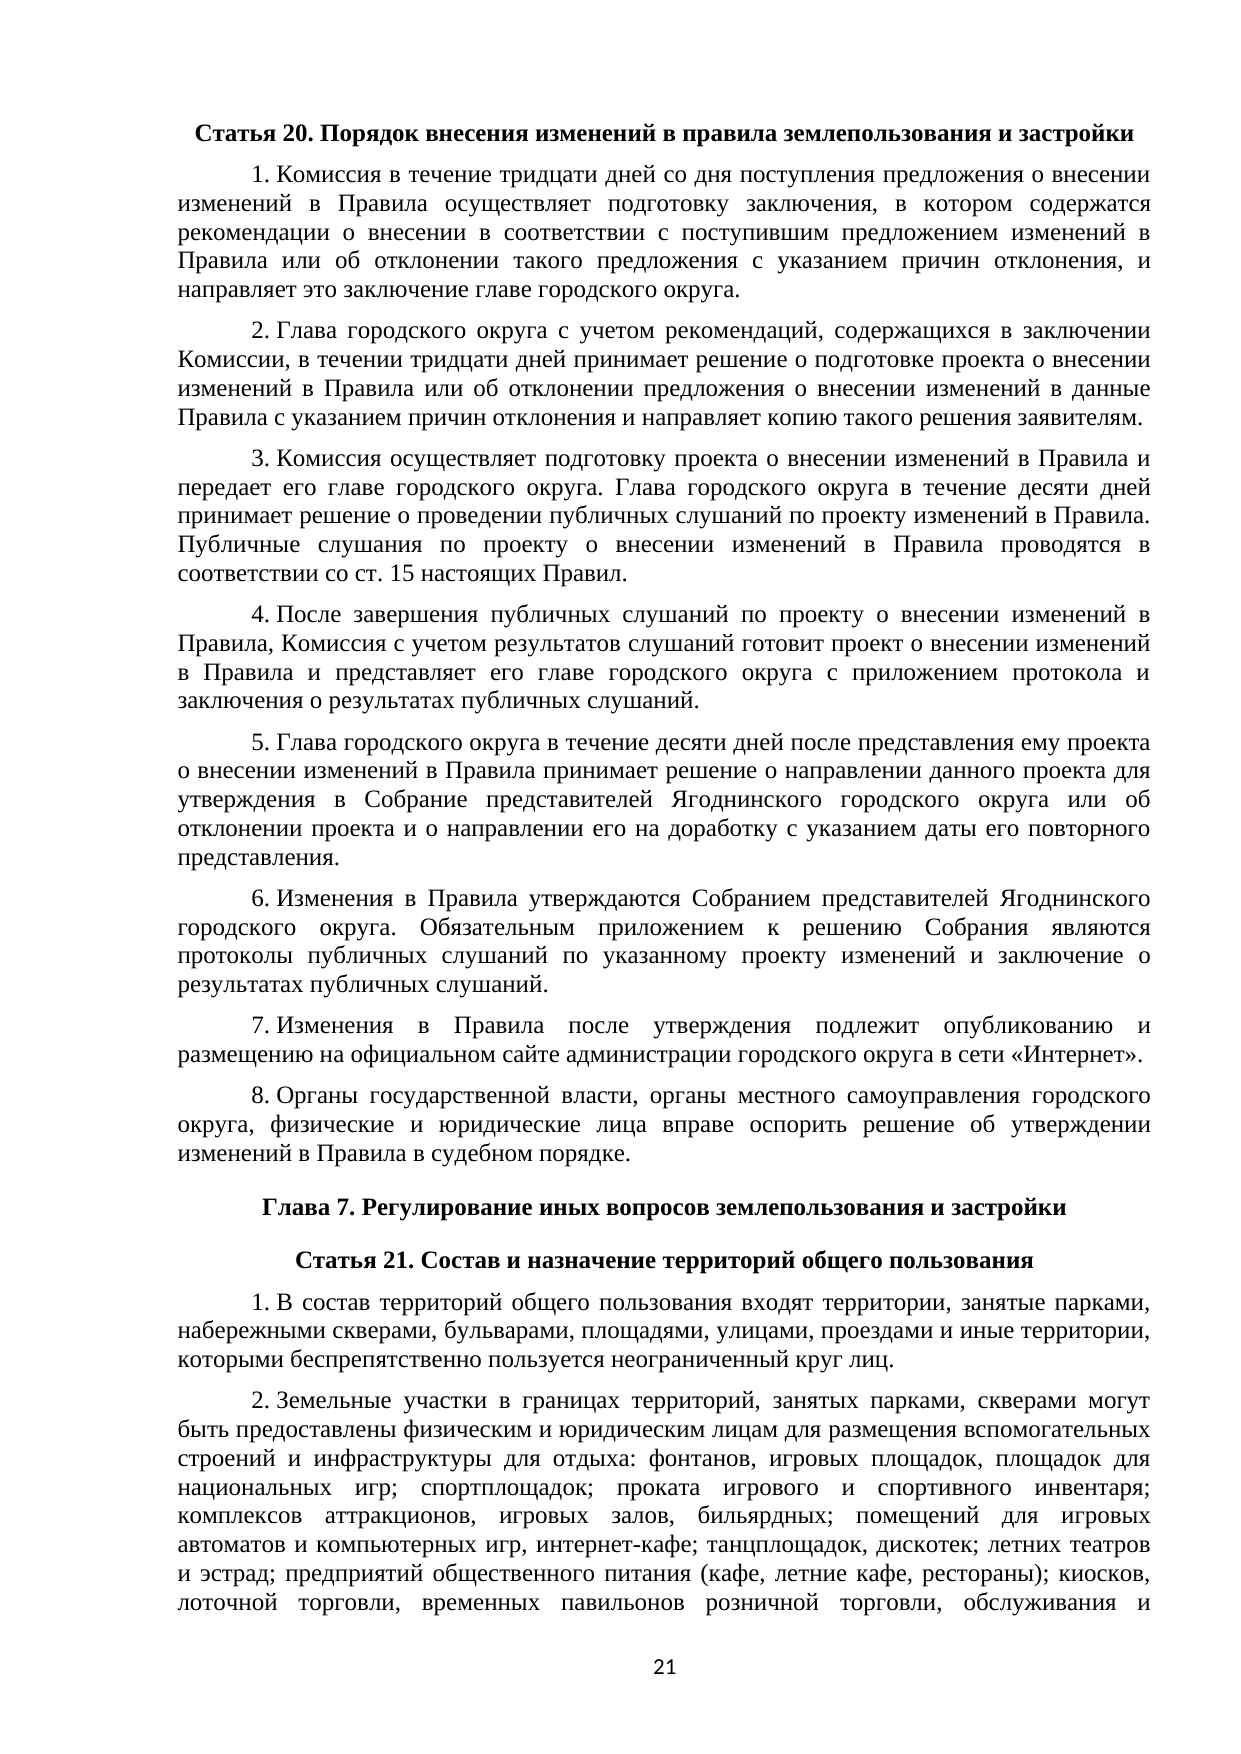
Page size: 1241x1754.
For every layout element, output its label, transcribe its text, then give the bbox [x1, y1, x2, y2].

list Комиссия в течение тридцати дней со дня поступления предложения о внесении изменений в Правила осуществляет подготовку заключения, в котором содержатся рекомендации о внесении в соответствии с поступившим предложением изменений в Правила или об отклонении такого предложения с указанием причин отклонения, и направляет это заключение главе городского округа. [177, 159, 1152, 303]
list Порядок внесения изменений в правила землепользования и застройки [177, 118, 1152, 147]
list После завершения публичных слушаний по проекту о внесении изменений в Правила, Комиссия с учетом результатов слушаний готовит проект о внесении изменений в Правила и представляет его главе городского округа с приложением протокола и заключения о результатах публичных слушаний. [177, 599, 1152, 714]
list Регулирование иных вопросов землепользования и застройки [177, 1192, 1152, 1221]
list Глава городского округа в течение десяти дней после представления ему проекта о внесении изменений в Правила принимает решение о направлении данного проекта для утверждения в Собрание представителей Ягоднинского городского округа или об отклонении проекта и о направлении его на доработку с указанием даты его повторного представления. [177, 727, 1152, 871]
list Органы государственной власти, органы местного самоуправления городского округа, физические и юридические лица вправе оспорить решение об утверждении изменений в Правила в судебном порядке. [177, 1081, 1152, 1167]
list В состав территорий общего пользования входят территории, занятые парками, набережными скверами, бульварами, площадями, улицами, проездами и иные территории, которыми беспрепятственно пользуется неограниченный круг лиц. [177, 1287, 1152, 1373]
list Комиссия осуществляет подготовку проекта о внесении изменений в Правила и передает его главе городского округа. Глава городского округа в течение десяти дней принимает решение о проведении публичных слушаний по проекту изменений в Правила. Публичные слушания по проекту о внесении изменений в Правила проводятся в соответствии со ст. 15 настоящих Правил. [177, 443, 1152, 587]
list Глава городского округа с учетом рекомендаций, содержащихся в заключении Комиссии, в течении тридцати дней принимает решение о подготовке проекта о внесении изменений в Правила или об отклонении предложения о внесении изменений в данные Правила с указанием причин отклонения и направляет копию такого решения заявителям. [177, 316, 1152, 431]
list Изменения в Правила утверждаются Собранием представителей Ягоднинского городского округа. Обязательным приложением к решению Собрания являются протоколы публичных слушаний по указанному проекту изменений и заключение о результатах публичных слушаний. [177, 883, 1152, 998]
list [177, 1386, 1152, 1616]
list Состав и назначение территорий общего пользования [177, 1246, 1152, 1274]
list Изменения в Правила после утверждения подлежит опубликованию и размещению на официальном сайте администрации городского округа в сети «Интернет». [177, 1011, 1152, 1068]
